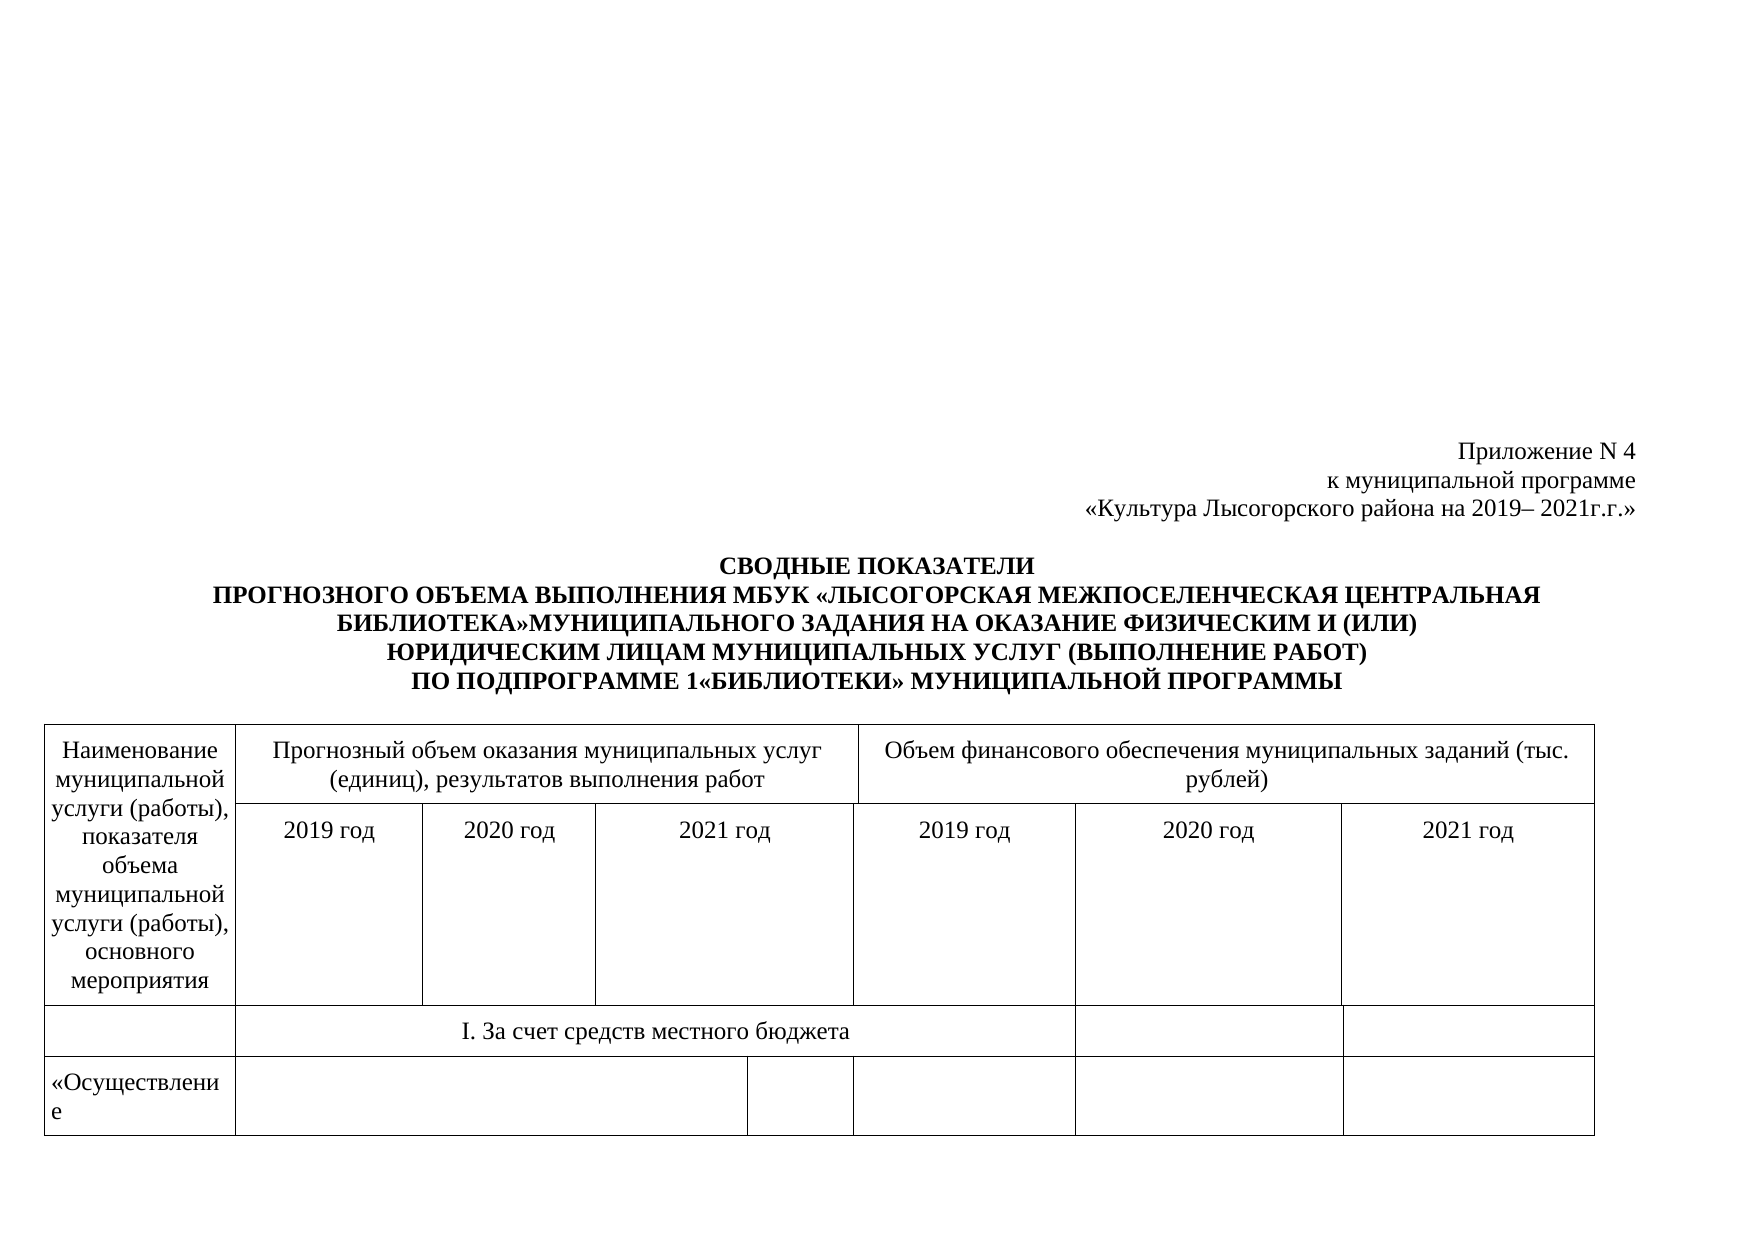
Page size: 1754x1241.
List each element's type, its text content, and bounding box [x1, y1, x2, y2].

table_cell [1076, 1057, 1343, 1135]
table_cell 2020 год [1076, 804, 1341, 1004]
table_cell [1344, 1057, 1594, 1135]
title ПРОГНОЗНОГО ОБЪЕМА ВЫПОЛНЕНИЯ МБУК «ЛЫСОГОРСКАЯ МЕЖПОСЕЛЕНЧЕСКАЯ ЦЕНТРАЛЬНАЯ БИБЛИОТЕКА»МУНИЦИПАЛЬНОГО ЗАДАНИЯ НА ОКАЗАНИЕ ФИЗИЧЕСКИМ И (ИЛИ) [118, 580, 1636, 637]
table_cell 2020 год [423, 804, 595, 1004]
table_header Наименование муниципальной услуги (работы), показателя объема муниципальной услуги (работы), основного мероприятия [45, 725, 235, 1004]
table_cell [1344, 1006, 1594, 1056]
table_cell 2021 год [596, 804, 853, 1004]
table_cell I. За счет средств местного бюджета [236, 1006, 1075, 1056]
table_cell 2019 год [854, 804, 1075, 1004]
text к муниципальной программе [118, 465, 1636, 493]
title ПО ПОДПРОГРАММЕ 1«БИБЛИОТЕКИ» МУНИЦИПАЛЬНОЙ ПРОГРАММЫ [118, 666, 1636, 695]
table_cell 2021 год [1342, 804, 1594, 1004]
table_header Объем финансового обеспечения муниципальных заданий (тыс. рублей) [859, 725, 1594, 803]
text «Культура Лысогорского района на 2019– 2021г.г.» [118, 493, 1636, 522]
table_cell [45, 1057, 235, 1135]
title ЮРИДИЧЕСКИМ ЛИЦАМ МУНИЦИПАЛЬНЫХ УСЛУГ (ВЫПОЛНЕНИЕ РАБОТ) [118, 637, 1636, 666]
table_cell [236, 1057, 747, 1135]
table_cell [748, 1057, 853, 1135]
table_header Прогнозный объем оказания муниципальных услуг (единиц), результатов выполнения работ [236, 725, 858, 803]
table_cell [1076, 1006, 1343, 1056]
title СВОДНЫЕ ПОКАЗАТЕЛИ [118, 551, 1636, 580]
table_cell 2019 год [236, 804, 422, 1004]
table_cell [854, 1057, 1075, 1135]
table_cell [45, 1006, 235, 1056]
text Приложение N 4 [118, 436, 1636, 465]
